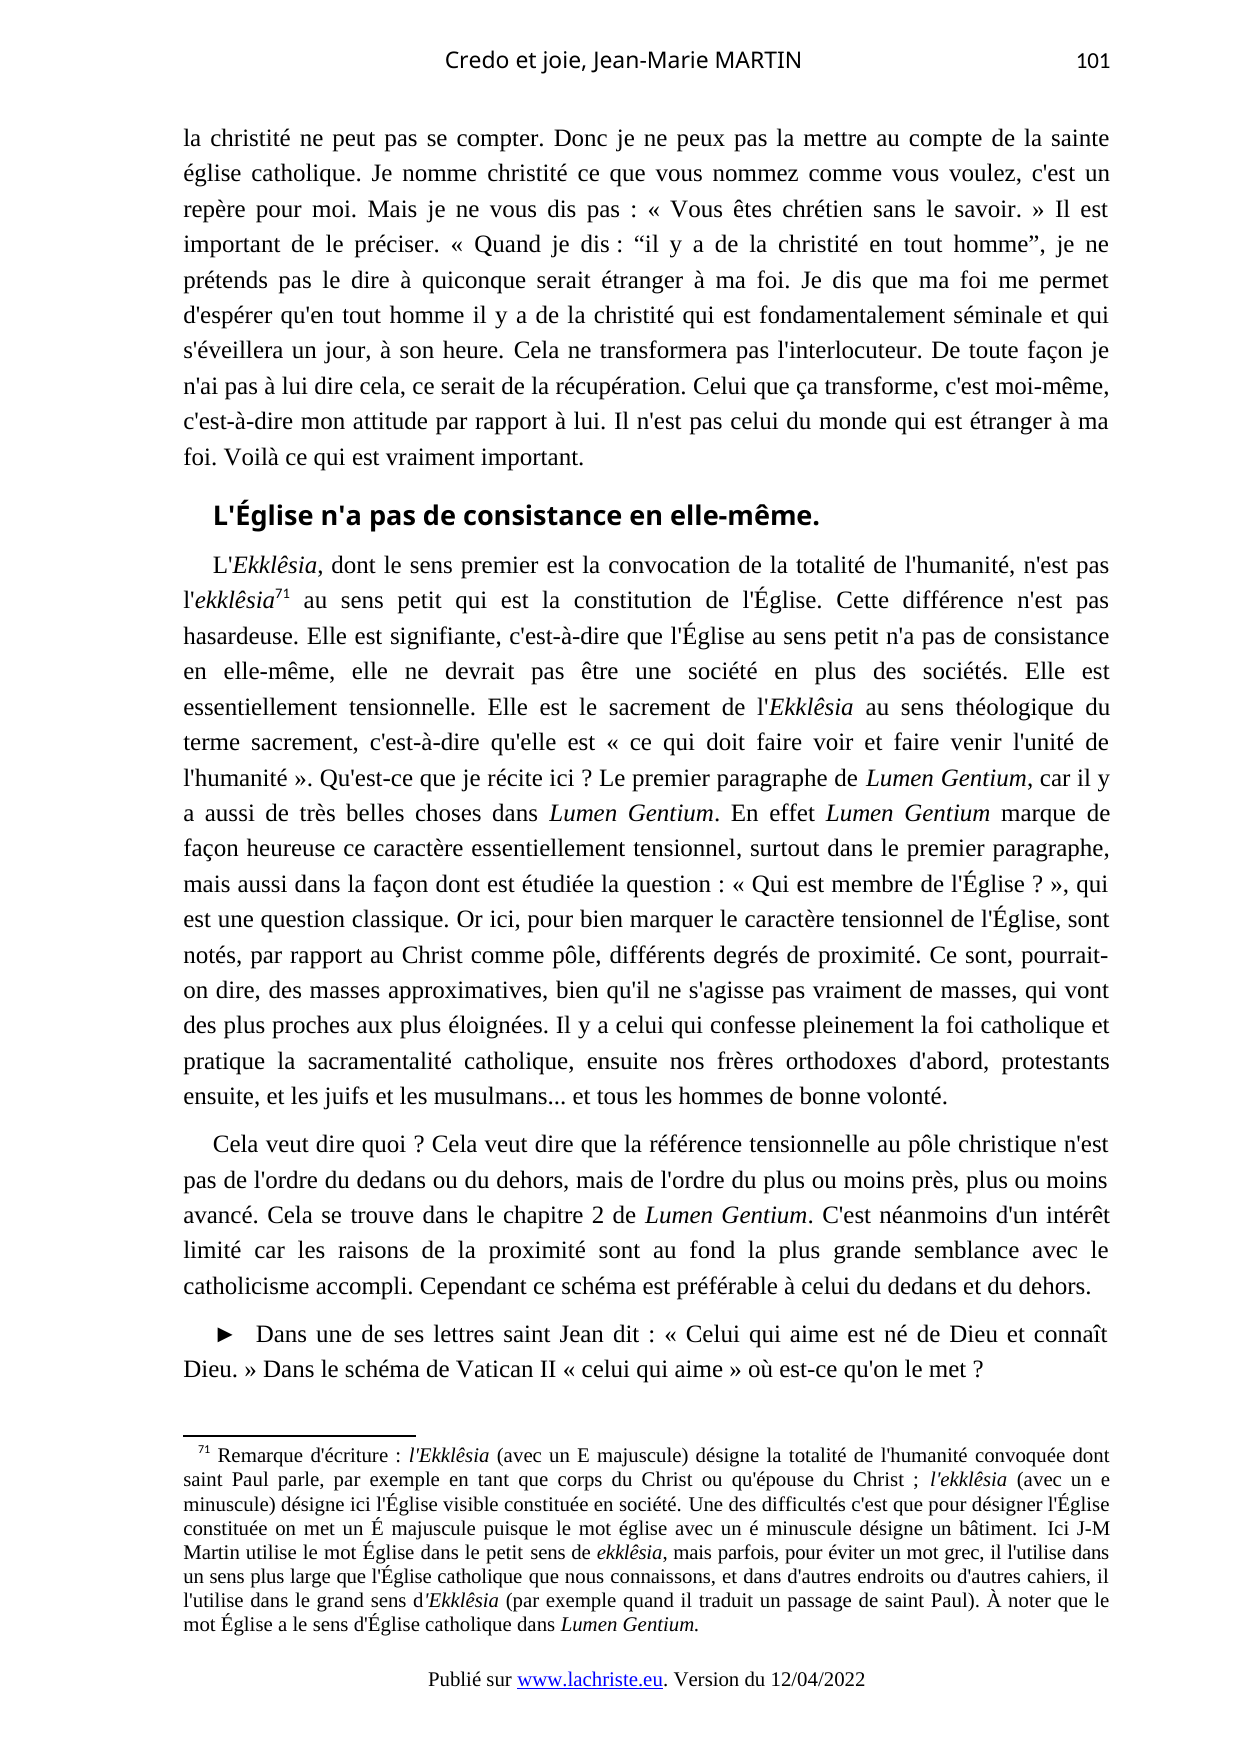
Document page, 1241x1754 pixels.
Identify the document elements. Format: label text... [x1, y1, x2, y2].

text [183, 118, 1110, 472]
text L'Ekklêsia, dont le sens premier est la convocation de la totalité de l'humanité, n'est pas l'ekklêsia au sens petit qui est la constitution de l'Église. Cette différence n'est pas hasardeuse. Elle est signifiante, c'est-à-dire que l'Église au sens petit n'a pas de consistance en elle-même, elle ne devrait pas être une société en plus des sociétés. Elle est essentiellement tensionnelle. Elle est le sacrement de l'Ekklêsia au sens théologique du terme sacrement, c'est-à-dire qu'elle est « ce qui doit faire voir et faire venir l'unité de l'humanité ». Qu'est-ce que je récite ici ? Le premier paragraphe de Lumen Gentium, car il y a aussi de très belles choses dans Lumen Gentium. En effet Lumen Gentium marque de façon heureuse ce caractère essentiellement tensionnel, surtout dans le premier paragraphe, mais aussi dans la façon dont est étudiée la question : « Qui est membre de l'Église ? », qui est une question classique. Or ici, pour bien marquer le caractère tensionnel de l'Église, sont notés, par rapport au Christ comme pôle, différents degrés de proximité. Ce sont, pourrait-on dire, des masses approximatives, bien qu'il ne s'agisse pas vraiment de masses, qui vont des plus proches aux plus éloignées. Il y a celui qui confesse pleinement la foi catholique et pratique la sacramentalité catholique, ensuite nos frères orthodoxes d'abord, protestants ensuite, et les juifs et les musulmans... et tous les hommes de bonne volonté. [183, 545, 1110, 1112]
text Cela veut dire quoi ? Cela veut dire que la référence tensionnelle au pôle christique n'est pas de l'ordre du dedans ou du dehors, mais de l'ordre du plus ou moins près, plus ou moins avancé. Cela se trouve dans le chapitre 2 de Lumen Gentium. C'est néanmoins d'un intérêt limité car les raisons de la proximité sont au fond la plus grande semblance avec le catholicisme accompli. Cependant ce schéma est préférable à celui du dedans et du dehors. [183, 1124, 1110, 1301]
text ► Dans une de ses lettres saint Jean dit : « Celui qui aime est né de Dieu et connaît Dieu. » Dans le schéma de Vatican II « celui qui aime » où est-ce qu'on le met ? [183, 1314, 1110, 1385]
text L'Église n'a pas de consistance en elle-même. [183, 497, 1110, 533]
